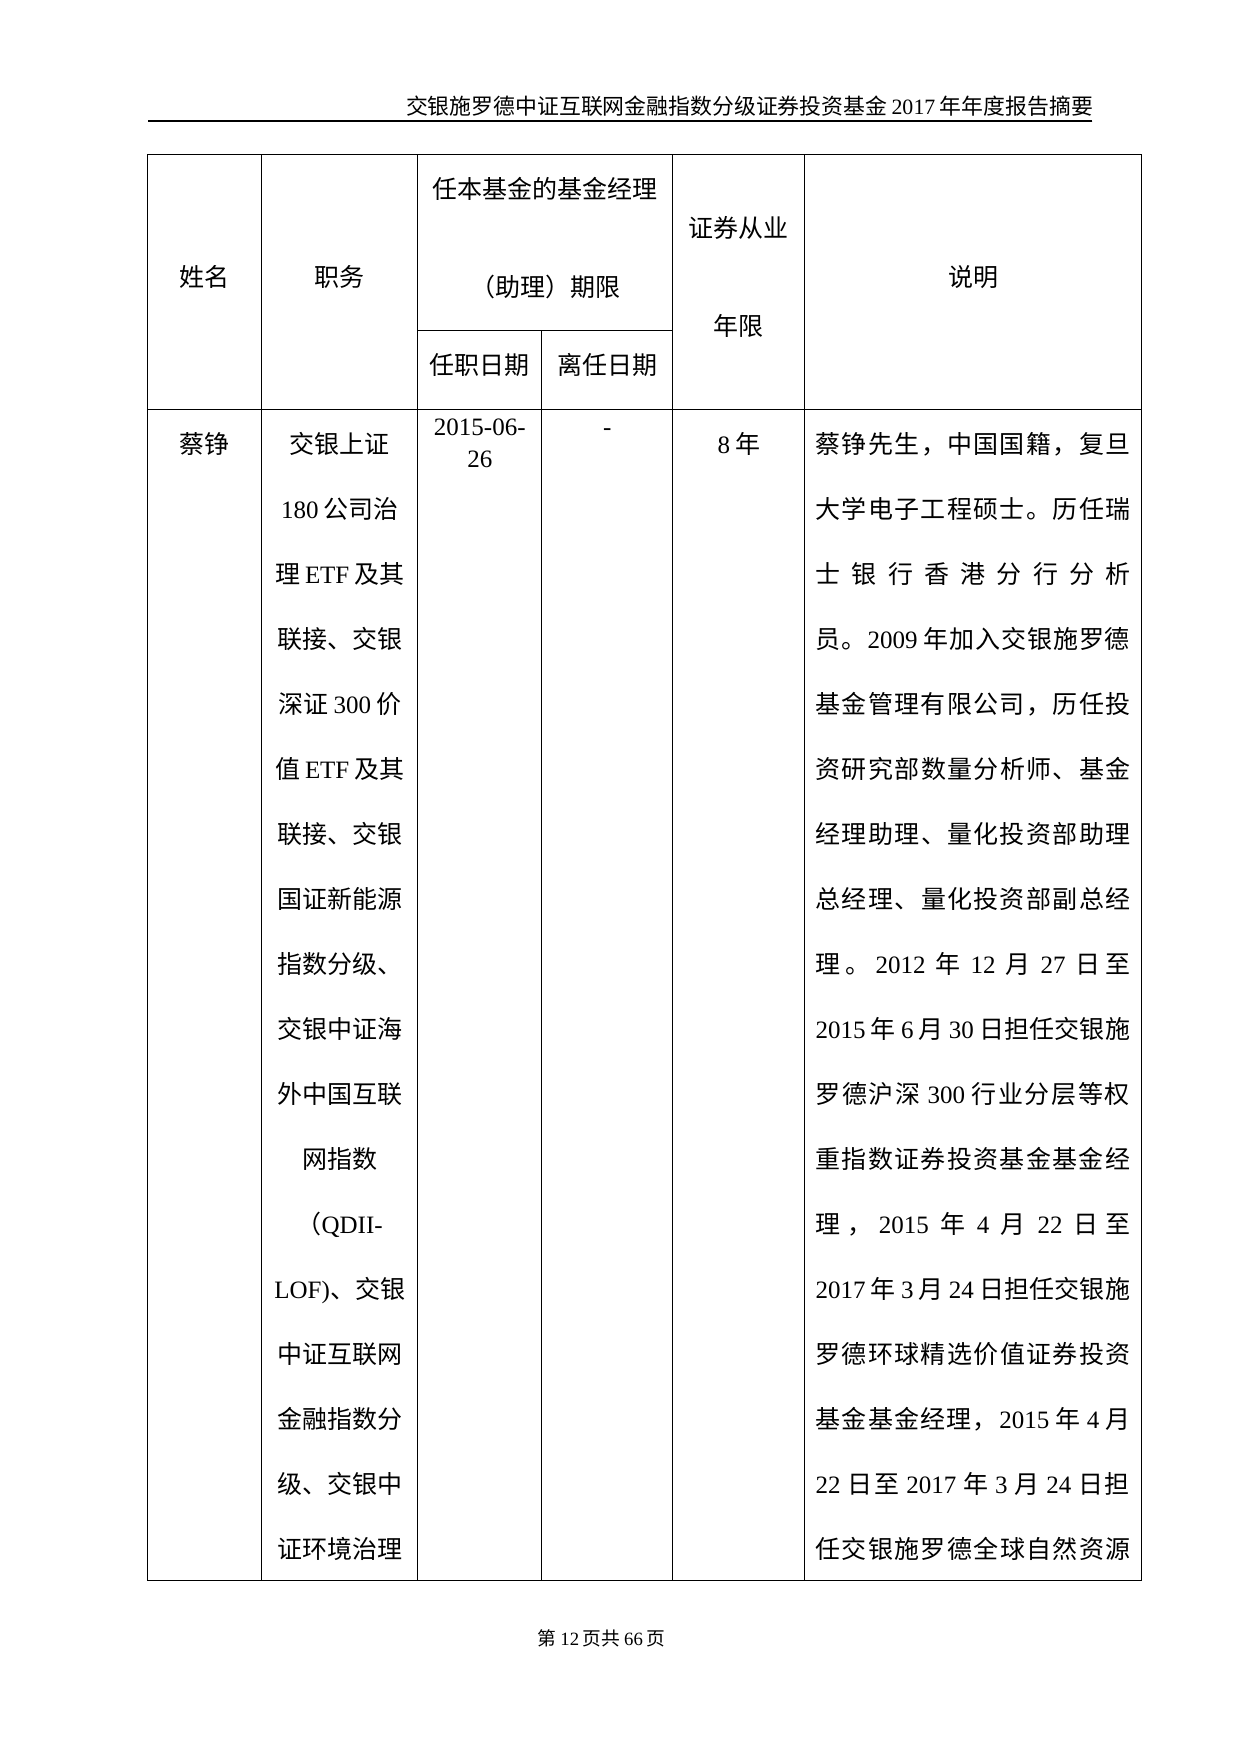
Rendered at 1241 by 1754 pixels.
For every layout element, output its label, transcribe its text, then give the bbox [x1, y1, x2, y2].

table_cell 8年 [673, 410, 804, 1580]
table_cell 蔡铮 [148, 410, 261, 1580]
table_header 说明 [805, 155, 1141, 409]
table_cell 任职日期 [418, 331, 541, 409]
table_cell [262, 410, 417, 1580]
table_header 职务 [262, 155, 417, 409]
table_cell - [542, 410, 672, 1580]
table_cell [805, 410, 1141, 1580]
table_header 姓名 [148, 155, 261, 409]
table_cell 2015-06-26 [418, 410, 541, 1580]
table_header 任本基金的基金经理（助理）期限 [418, 155, 672, 330]
table_cell 离任日期 [542, 331, 672, 409]
table_header 证券从业年限 [673, 155, 804, 409]
